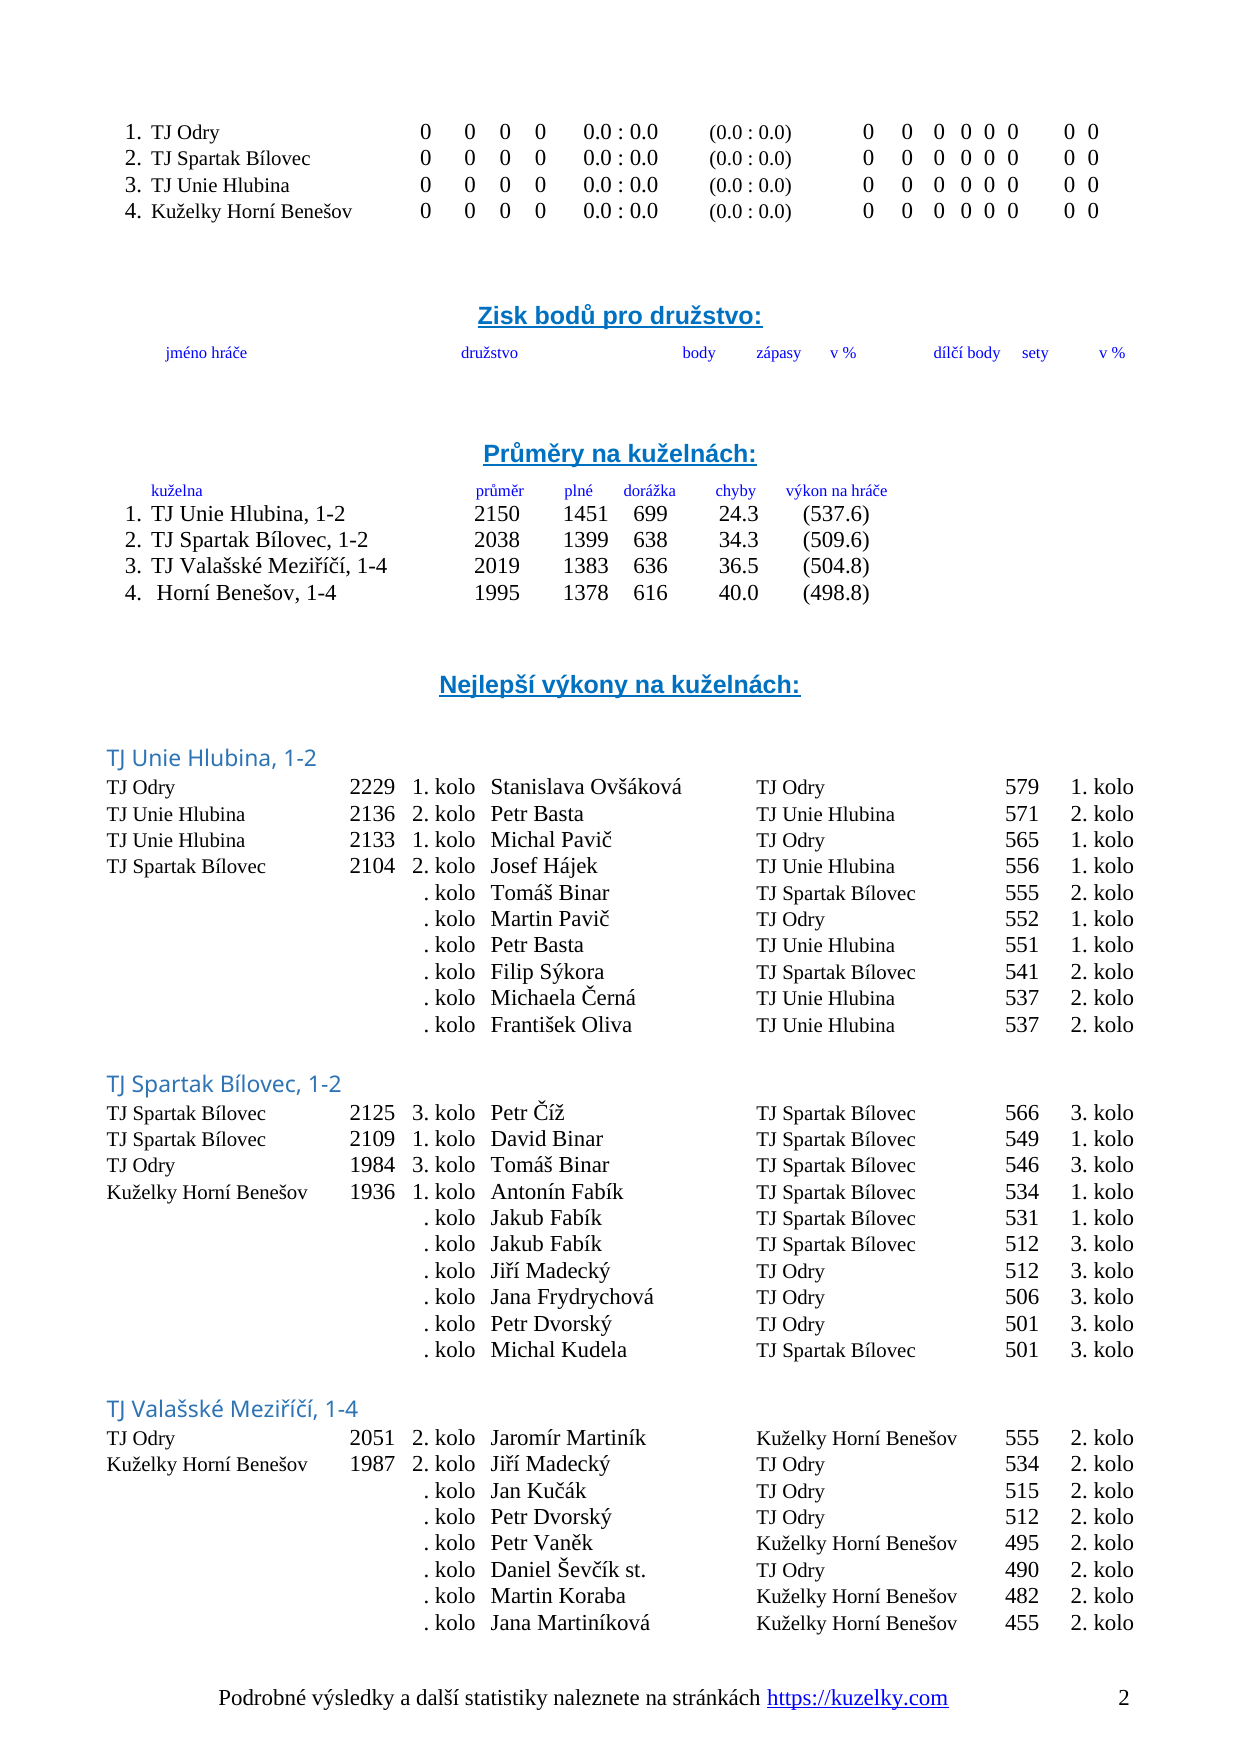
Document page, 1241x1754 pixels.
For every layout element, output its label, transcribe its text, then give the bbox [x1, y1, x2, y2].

text . kolo Jakub Fabík TJ Spartak Bílovec 531 1. kolo [106, 1204, 1134, 1231]
text . kolo Jakub Fabík TJ Spartak Bílovec 512 3. kolo [106, 1231, 1134, 1257]
text TJ Spartak Bílovec 2104 2. kolo Josef Hájek TJ Unie Hlubina 556 1. kolo [106, 852, 1134, 879]
text 4. Horní Benešov, 1-4 1995 1378 616 40.0 (498.8) [106, 579, 1134, 605]
text Kuželky Horní Benešov 1936 1. kolo Antonín Fabík TJ Spartak Bílovec 534 1. kolo [106, 1178, 1134, 1204]
text . kolo Petr Dvorský TJ Odry 512 2. kolo [106, 1503, 1134, 1529]
text 2. TJ Spartak Bílovec 0 0 0 0 0.0 : 0.0 (0.0 : 0.0) 0 0 0 0 0 0 0 0 [106, 144, 1134, 171]
text TJ Odry 1984 3. kolo Tomáš Binar TJ Spartak Bílovec 546 3. kolo [106, 1151, 1134, 1178]
text 3. TJ Valašské Meziříčí, 1-4 2019 1383 636 36.5 (504.8) [106, 552, 1134, 579]
subtitle TJ Spartak Bílovec, 1-2 [106, 1067, 1134, 1099]
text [106, 171, 1134, 197]
text TJ Unie Hlubina 2133 1. kolo Michal Pavič TJ Odry 565 1. kolo [106, 826, 1134, 852]
text . kolo Tomáš Binar TJ Spartak Bílovec 555 2. kolo [106, 879, 1134, 905]
text TJ Odry 2229 1. kolo Stanislava Ovšáková TJ Odry 579 1. kolo [106, 773, 1134, 800]
text . kolo Petr Vaněk Kuželky Horní Benešov 495 2. kolo [106, 1529, 1134, 1556]
text . kolo Petr Basta TJ Unie Hlubina 551 1. kolo [106, 932, 1134, 958]
text . kolo František Oliva TJ Unie Hlubina 537 2. kolo [106, 1011, 1134, 1037]
text kuželna průměr plné dorážka chyby výkon na hráče [106, 481, 1134, 500]
text jméno hráče družstvo body zápasy v % dílčí body sety v % [106, 342, 1134, 362]
text TJ Unie Hlubina 2136 2. kolo Petr Basta TJ Unie Hlubina 571 2. kolo [106, 800, 1134, 826]
text . kolo Daniel Ševčík st. TJ Odry 490 2. kolo [106, 1556, 1134, 1582]
text . kolo Michaela Černá TJ Unie Hlubina 537 2. kolo [106, 984, 1134, 1011]
text . kolo Jana Martiníková Kuželky Horní Benešov 455 2. kolo [106, 1608, 1134, 1635]
text . kolo Martin Koraba Kuželky Horní Benešov 482 2. kolo [106, 1582, 1134, 1608]
subtitle TJ Valašské Meziříčí, 1-4 [106, 1393, 1134, 1424]
text 1. TJ Odry 0 0 0 0 0.0 : 0.0 (0.0 : 0.0) 0 0 0 0 0 0 0 0 [106, 118, 1134, 144]
text 4. Kuželky Horní Benešov 0 0 0 0 0.0 : 0.0 (0.0 : 0.0) 0 0 0 0 0 0 0 0 [106, 197, 1134, 223]
text 1. TJ Unie Hlubina, 1-2 2150 1451 699 24.3 (537.6) [106, 500, 1134, 526]
subtitle TJ Unie Hlubina, 1-2 [106, 742, 1134, 773]
text TJ Spartak Bílovec 2109 1. kolo David Binar TJ Spartak Bílovec 549 1. kolo [106, 1125, 1134, 1151]
text TJ Spartak Bílovec 2125 3. kolo Petr Číž TJ Spartak Bílovec 566 3. kolo [106, 1099, 1134, 1125]
text . kolo Martin Pavič TJ Odry 552 1. kolo [106, 905, 1134, 932]
text . kolo Filip Sýkora TJ Spartak Bílovec 541 2. kolo [106, 958, 1134, 984]
text . kolo Jiří Madecký TJ Odry 512 3. kolo [106, 1257, 1134, 1283]
text Průměry na kuželnách: [94, 439, 1145, 468]
text Kuželky Horní Benešov 1987 2. kolo Jiří Madecký TJ Odry 534 2. kolo [106, 1450, 1134, 1477]
text Zisk bodů pro družstvo: [94, 301, 1145, 330]
text Nejlepší výkony na kuželnách: [94, 670, 1145, 699]
text TJ Odry 2051 2. kolo Jaromír Martiník Kuželky Horní Benešov 555 2. kolo [106, 1424, 1134, 1450]
text . kolo Michal Kudela TJ Spartak Bílovec 501 3. kolo [106, 1336, 1134, 1362]
text . kolo Jana Frydrychová TJ Odry 506 3. kolo [106, 1283, 1134, 1309]
text . kolo Petr Dvorský TJ Odry 501 3. kolo [106, 1309, 1134, 1336]
text . kolo Jan Kučák TJ Odry 515 2. kolo [106, 1477, 1134, 1503]
text 2. TJ Spartak Bílovec, 1-2 2038 1399 638 34.3 (509.6) [106, 526, 1134, 552]
